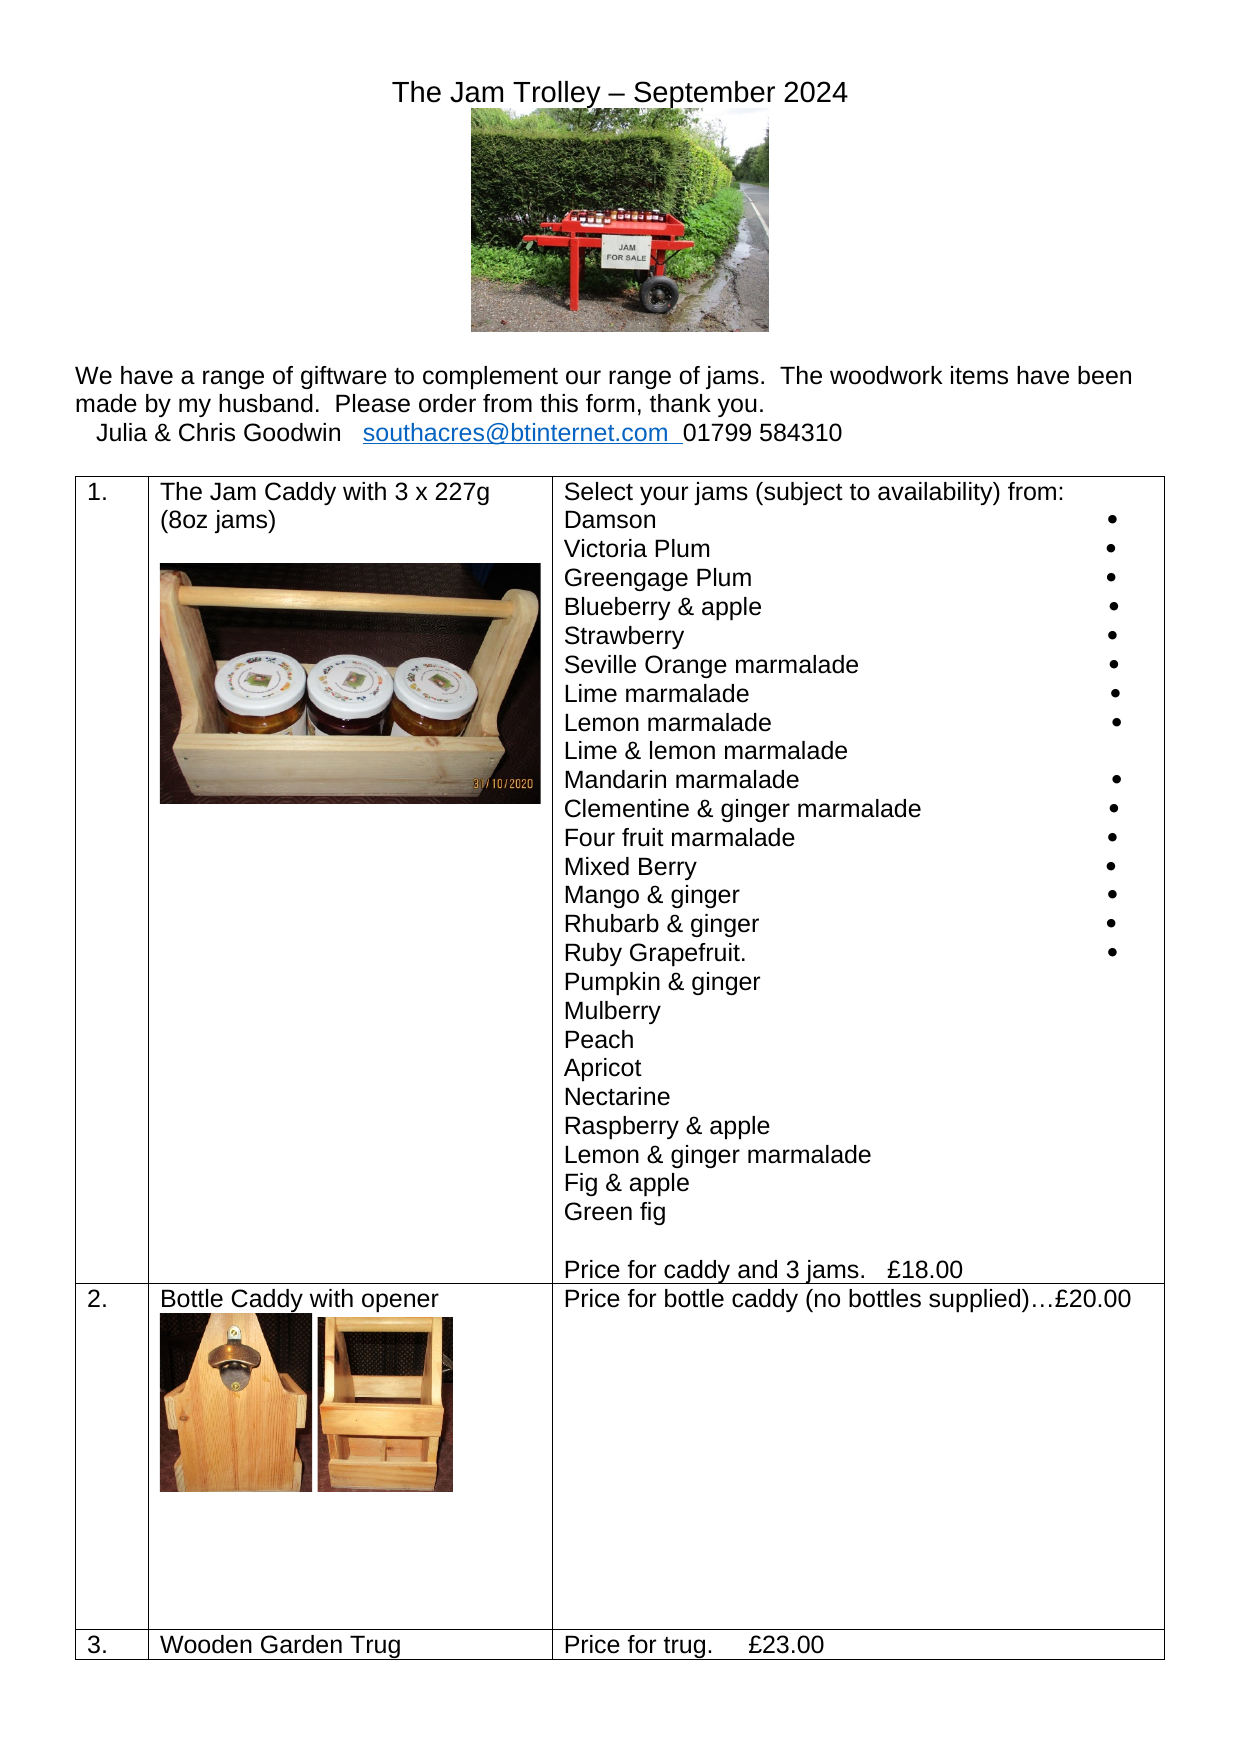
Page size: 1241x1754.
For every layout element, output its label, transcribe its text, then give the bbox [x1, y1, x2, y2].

picture [471, 108, 769, 332]
text The Jam Trolley – September 2024 [75, 75, 1165, 108]
table_cell 2. [76, 1284, 148, 1629]
table_header 1. [76, 477, 148, 1283]
table_header The Jam Caddy with 3 x 227g (8oz jams) [149, 477, 552, 1283]
table_header Select your jams (subject to availability) from: Damson Victoria Plum Greengage Plum Blueberry & apple Strawberry Seville Orange marmalade Lime marmalade Lemon marmalade Lime & lemon marmalade Mandarin marmalade Clementine & ginger marmalade Four fruit marmalade Mixed Berry Mango & ginger Rhubarb & ginger Ruby Grapefruit. Pumpkin & ginger Mulberry Peach Apricot Nectarine Raspberry & apple Lemon & ginger marmalade Fig & apple Green fig Price for caddy and 3 jams. £18.00 [553, 477, 1164, 1283]
picture [159, 563, 541, 804]
table_cell Bottle Caddy with opener [149, 1284, 552, 1629]
table_cell 3. [76, 1630, 148, 1659]
table_cell Price for bottle caddy (no bottles supplied)…£20.00 [553, 1284, 1164, 1629]
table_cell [553, 1630, 1164, 1659]
text Julia & Chris Goodwin southacres@btinternet.com 01799 584310 [75, 418, 1165, 447]
picture [159, 1313, 313, 1492]
text We have a range of giftware to complement our range of jams. The woodwork items have been made by my husband. Please order from this form, thank you. [75, 361, 1165, 418]
table_cell Wooden Garden Trug [149, 1630, 552, 1659]
picture [317, 1317, 453, 1492]
